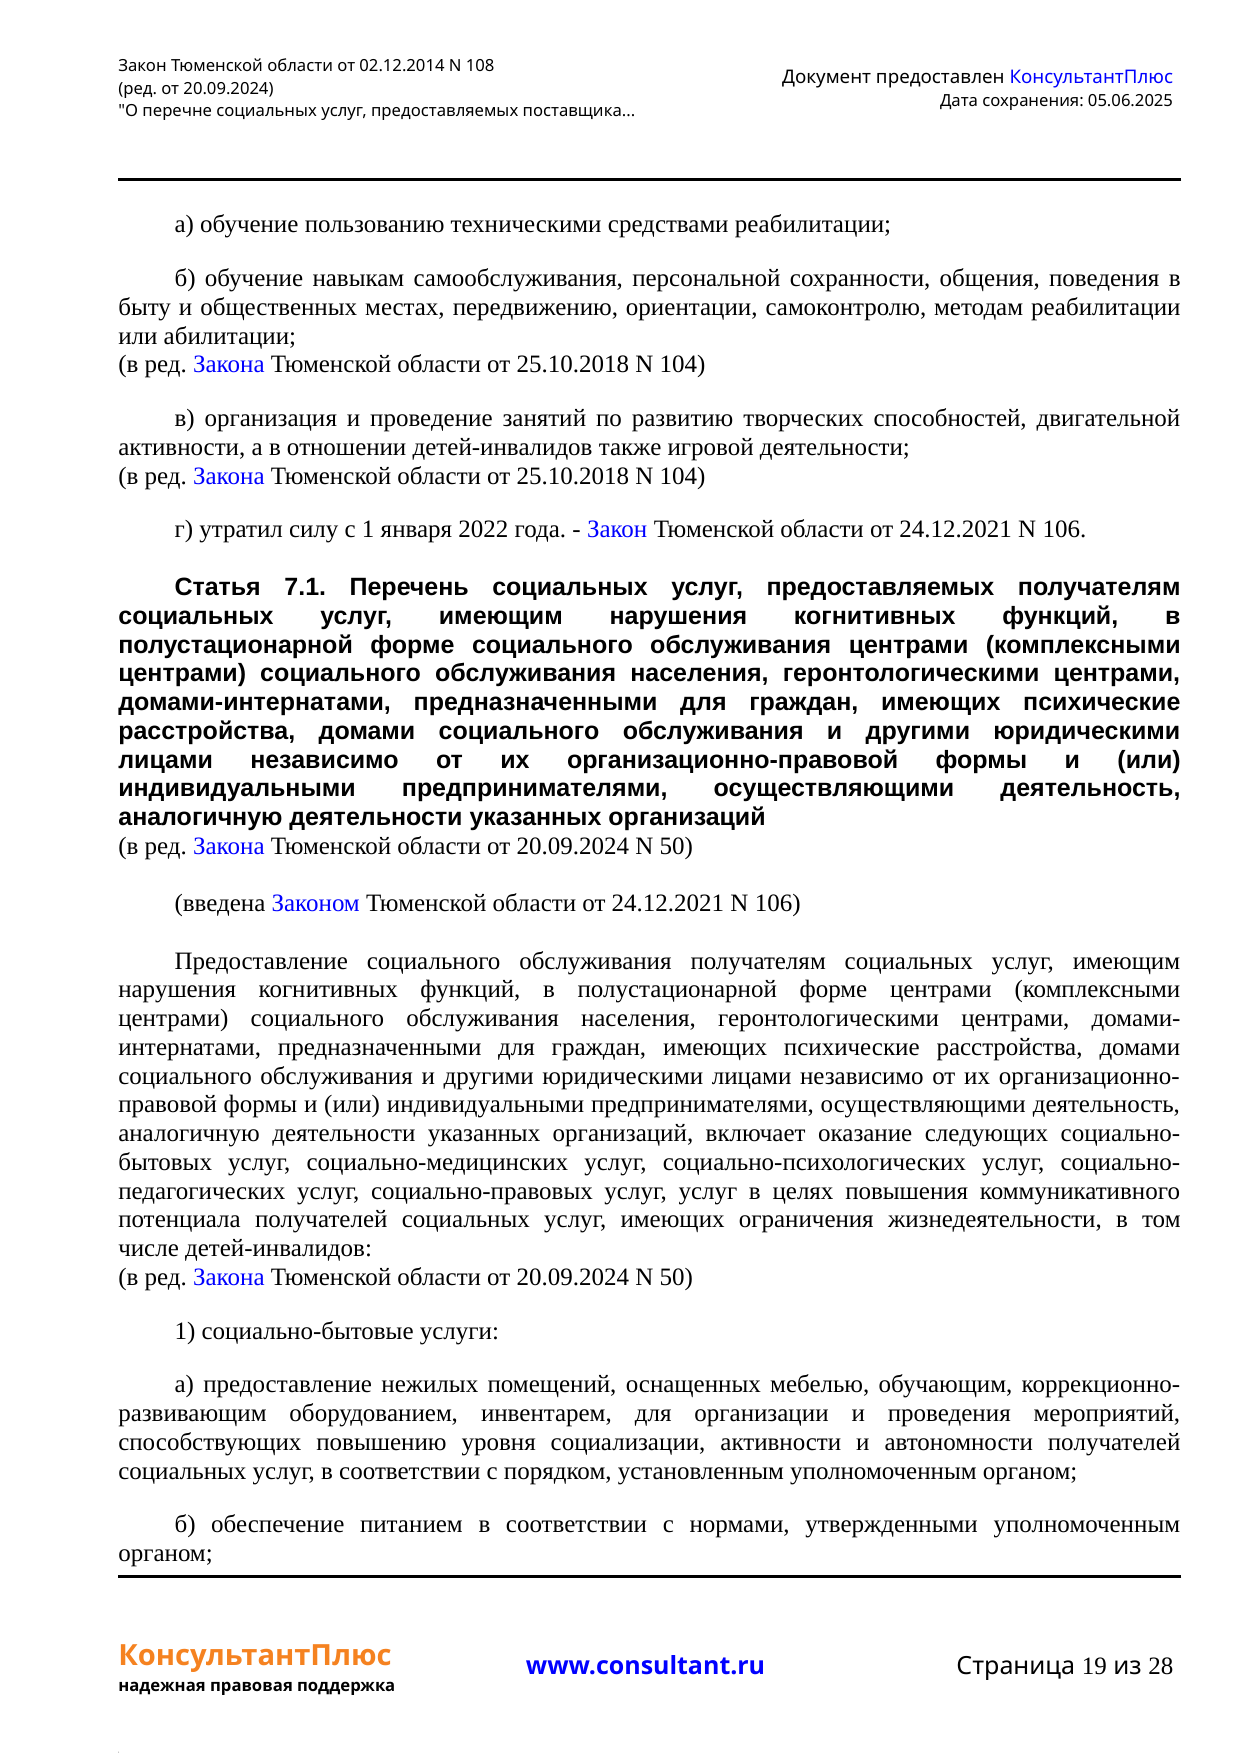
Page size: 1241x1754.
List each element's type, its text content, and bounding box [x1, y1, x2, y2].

text (в ред. Закона Тюменской области от 20.09.2024 N 50) [118, 1262, 1181, 1291]
text (введена Законом Тюменской области от 24.12.2021 N 106) [118, 888, 1181, 917]
text а) предоставление нежилых помещений, оснащенных мебелью, обучающим, коррекционно-развивающим оборудованием, инвентарем, для организации и проведения мероприятий, способствующих повышению уровня социализации, активности и автономности получателей социальных услуг, в соответствии с порядком, установленным уполномоченным органом; [118, 1369, 1181, 1484]
text (в ред. Закона Тюменской области от 25.10.2018 N 104) [118, 461, 1181, 489]
text (в ред. Закона Тюменской области от 20.09.2024 N 50) [118, 831, 1181, 859]
text б) обеспечение питанием в соответствии с нормами, утвержденными уполномоченным органом; [118, 1509, 1181, 1567]
text 1) социально-бытовые услуги: [118, 1316, 1181, 1344]
text в) организация и проведение занятий по развитию творческих способностей, двигательной активности, а в отношении детей-инвалидов также игровой деятельности; [118, 403, 1181, 461]
title Статья 7.1. Перечень социальных услуг, предоставляемых получателям социальных услуг, имеющим нарушения когнитивных функций, в полустационарной форме социального обслуживания центрами (комплексными центрами) социального обслуживания населения, геронтологическими центрами, домами-интернатами, предназначенными для граждан, имеющих психические расстройства, домами социального обслуживания и другими юридическими лицами независимо от их организационно-правовой формы и (или) индивидуальными предпринимателями, осуществляющими деятельность, аналогичную деятельности указанных организаций [118, 572, 1181, 831]
text а) обучение пользованию техническими средствами реабилитации; [118, 209, 1181, 238]
text Предоставление социального обслуживания получателям социальных услуг, имеющим нарушения когнитивных функций, в полустационарной форме центрами (комплексными центрами) социального обслуживания населения, геронтологическими центрами, домами-интернатами, предназначенными для граждан, имеющих психические расстройства, домами социального обслуживания и другими юридическими лицами независимо от их организационно-правовой формы и (или) индивидуальными предпринимателями, осуществляющими деятельность, аналогичную деятельности указанных организаций, включает оказание следующих социально-бытовых услуг, социально-медицинских услуг, социально-психологических услуг, социально-педагогических услуг, социально-правовых услуг, услуг в целях повышения коммуникативного потенциала получателей социальных услуг, имеющих ограничения жизнедеятельности, в том числе детей-инвалидов: [118, 946, 1181, 1262]
text б) обучение навыкам самообслуживания, персональной сохранности, общения, поведения в быту и общественных местах, передвижению, ориентации, самоконтролю, методам реабилитации или абилитации; [118, 263, 1181, 349]
text г) утратил силу с 1 января 2022 года. - Закон Тюменской области от 24.12.2021 N 106. [118, 514, 1181, 543]
text (в ред. Закона Тюменской области от 25.10.2018 N 104) [118, 349, 1181, 378]
